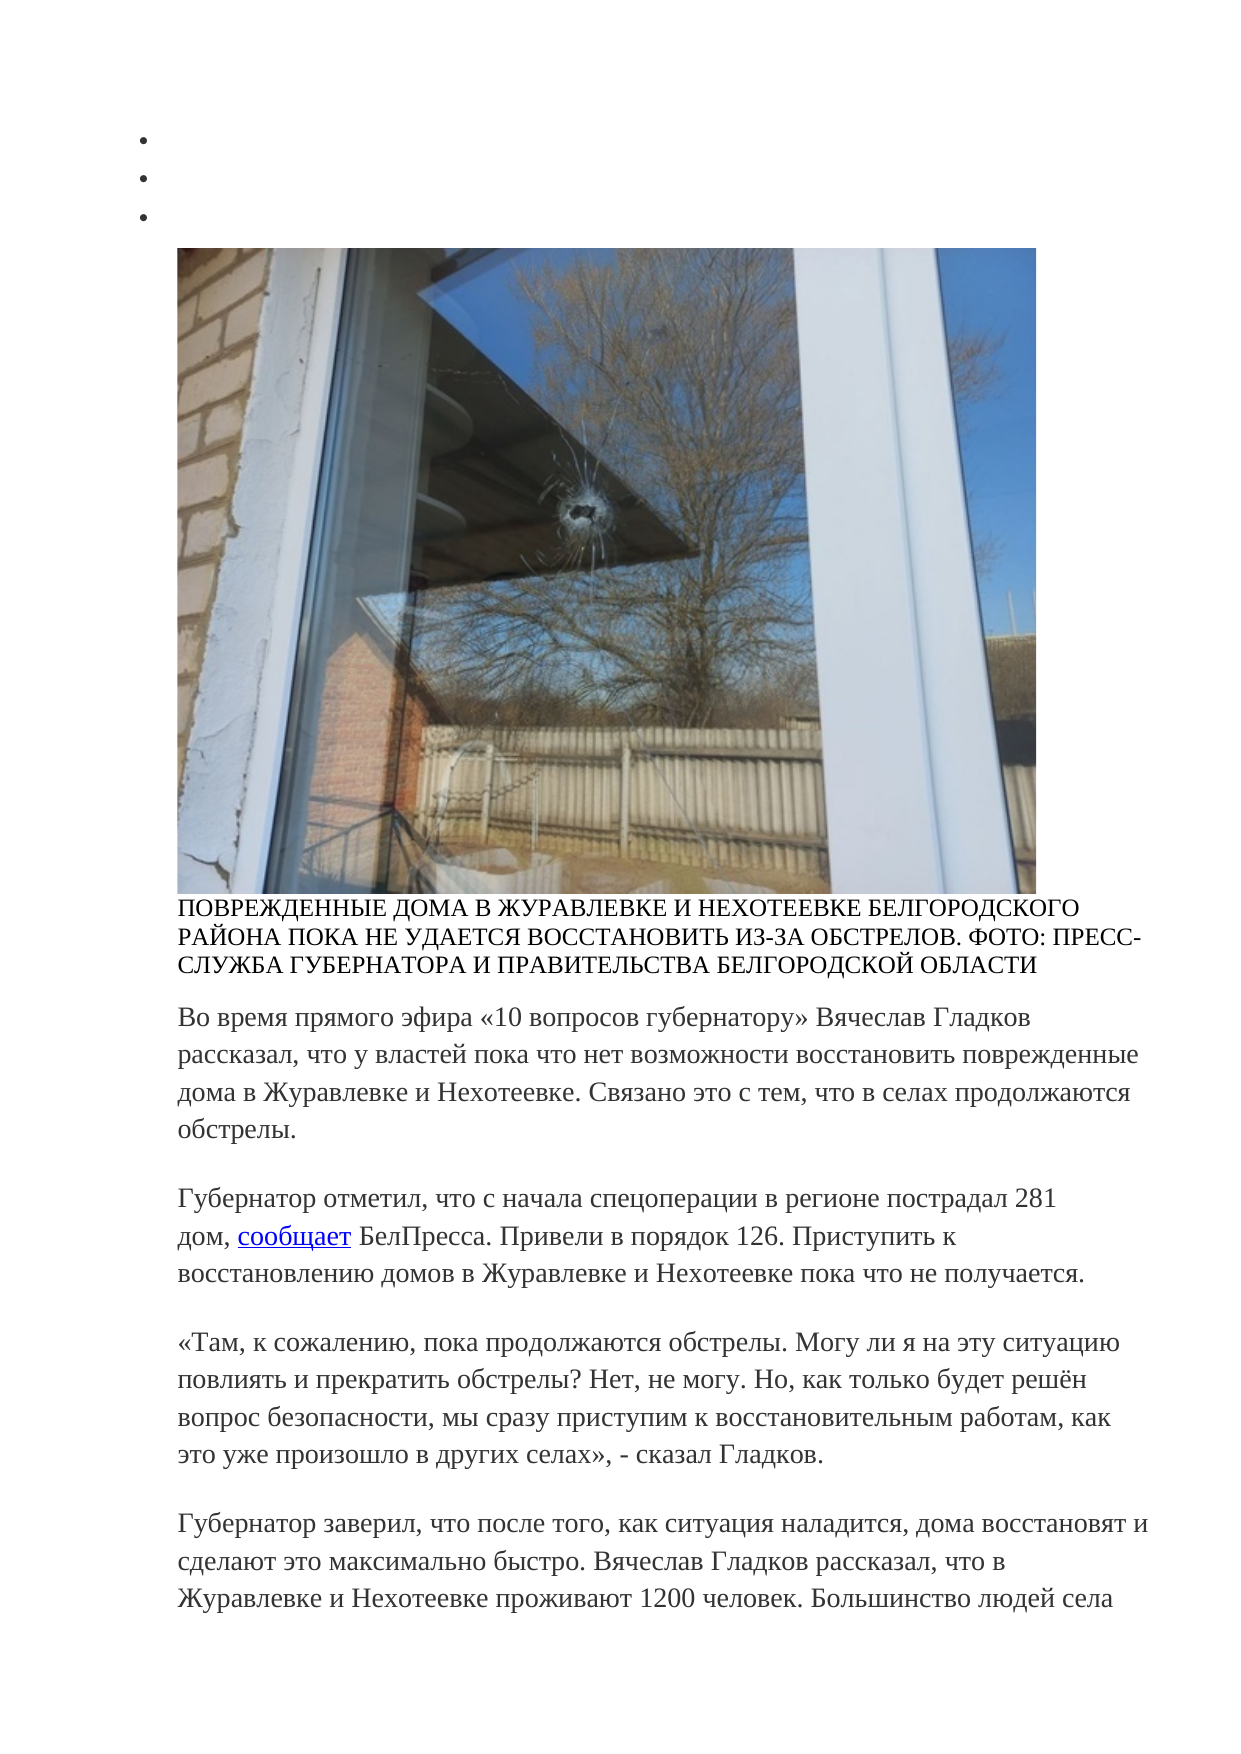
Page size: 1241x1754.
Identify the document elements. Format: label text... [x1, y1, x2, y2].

picture [177, 248, 1037, 894]
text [177, 1501, 1152, 1614]
text Во время прямого эфира «10 вопросов губернатору» Вячеслав Гладков рассказал, что у властей пока что нет возможности восстановить поврежденные дома в Журавлевке и Нехотеевке. Связано это с тем, что в селах продолжаются обстрелы. [177, 995, 1152, 1145]
text Губернатор отметил, что с начала спецоперации в регионе пострадал 281 дом, сообщает БелПресса. Привели в порядок 126. Приступить к восстановлению домов в Журавлевке и Нехотеевке пока что не получается. [177, 1176, 1152, 1289]
text «Там, к сожалению, пока продолжаются обстрелы. Могу ли я на эту ситуацию повлиять и прекратить обстрелы? Нет, не могу. Но, как только будет решён вопрос безопасности, мы сразу приступим к восстановительным работам, как это уже произошло в других селах», - сказал Гладков. [177, 1320, 1152, 1470]
